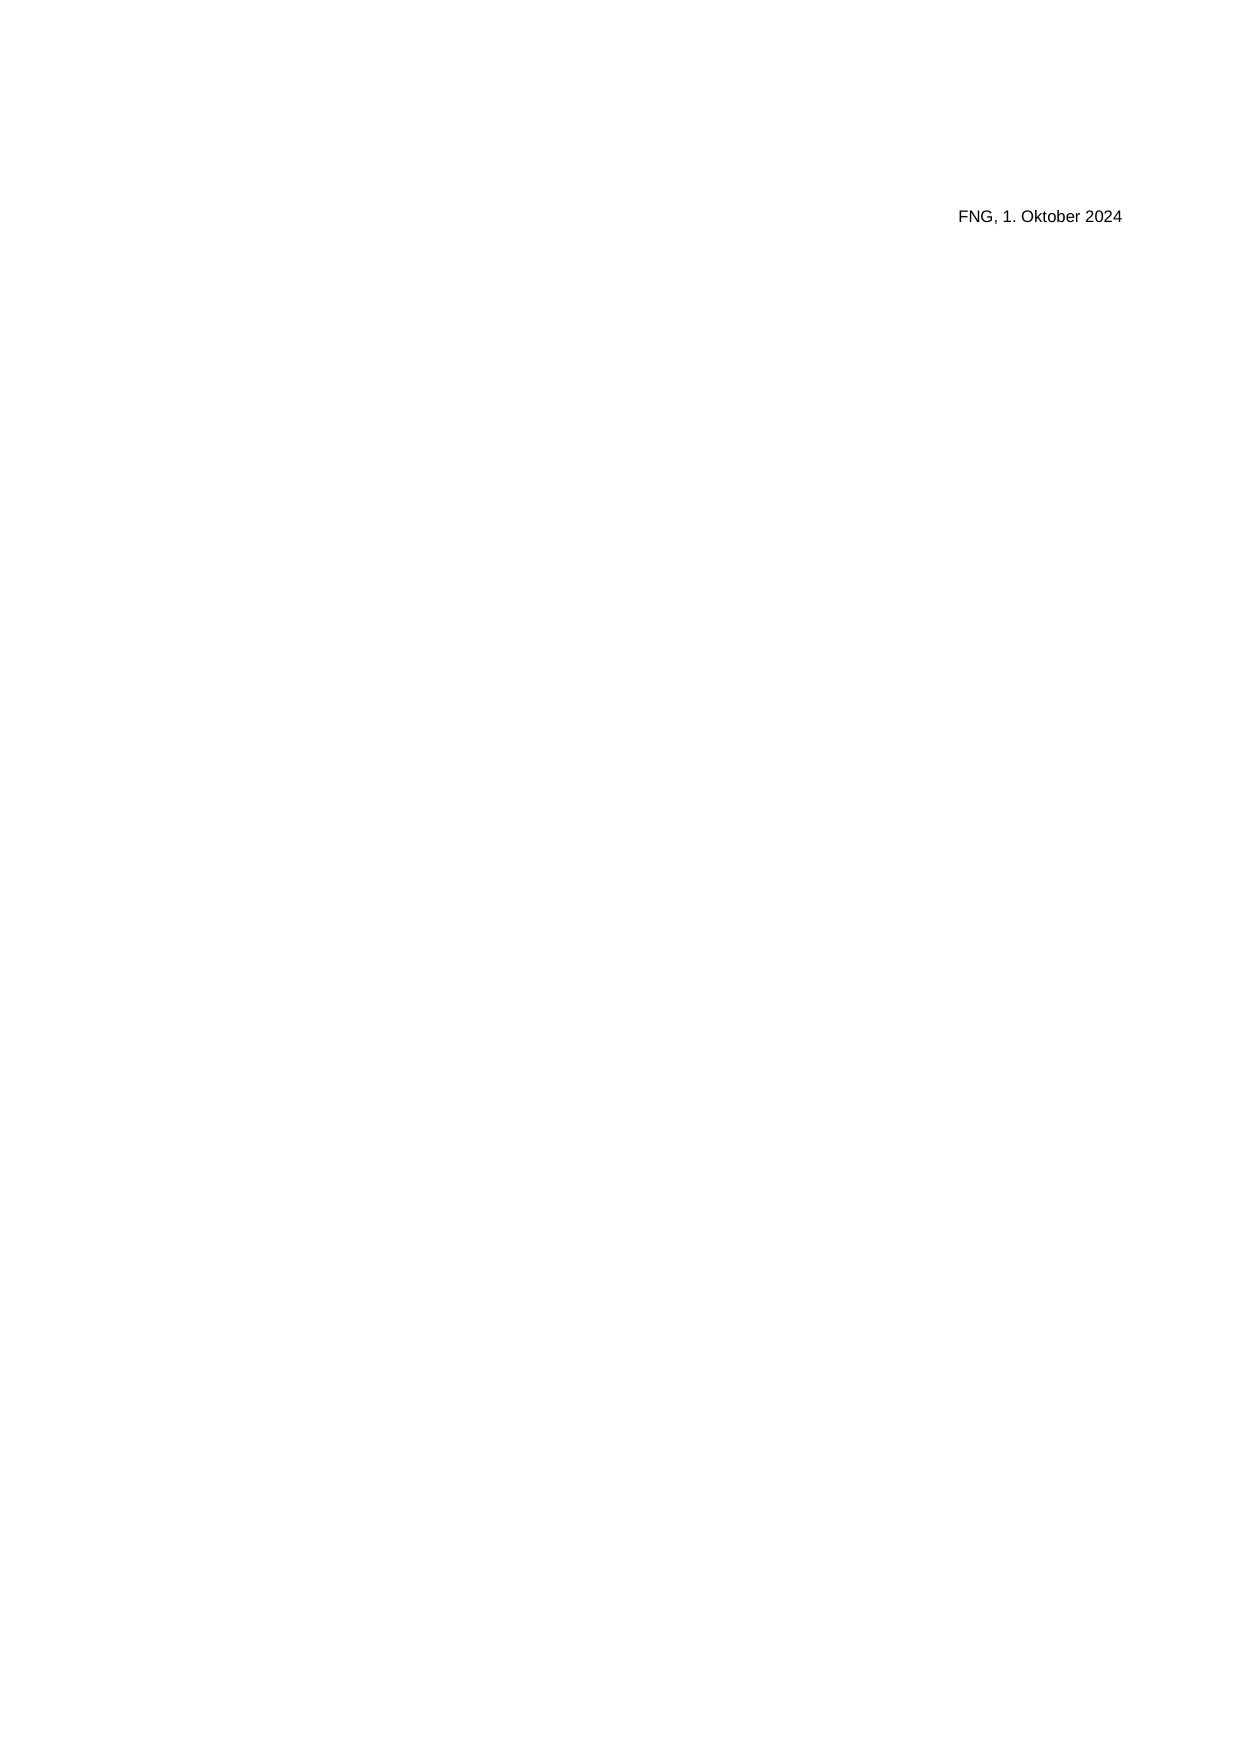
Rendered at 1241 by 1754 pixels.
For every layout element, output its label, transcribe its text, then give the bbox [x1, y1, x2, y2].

text FNG, 1. Oktober 2024 [159, 207, 1122, 226]
